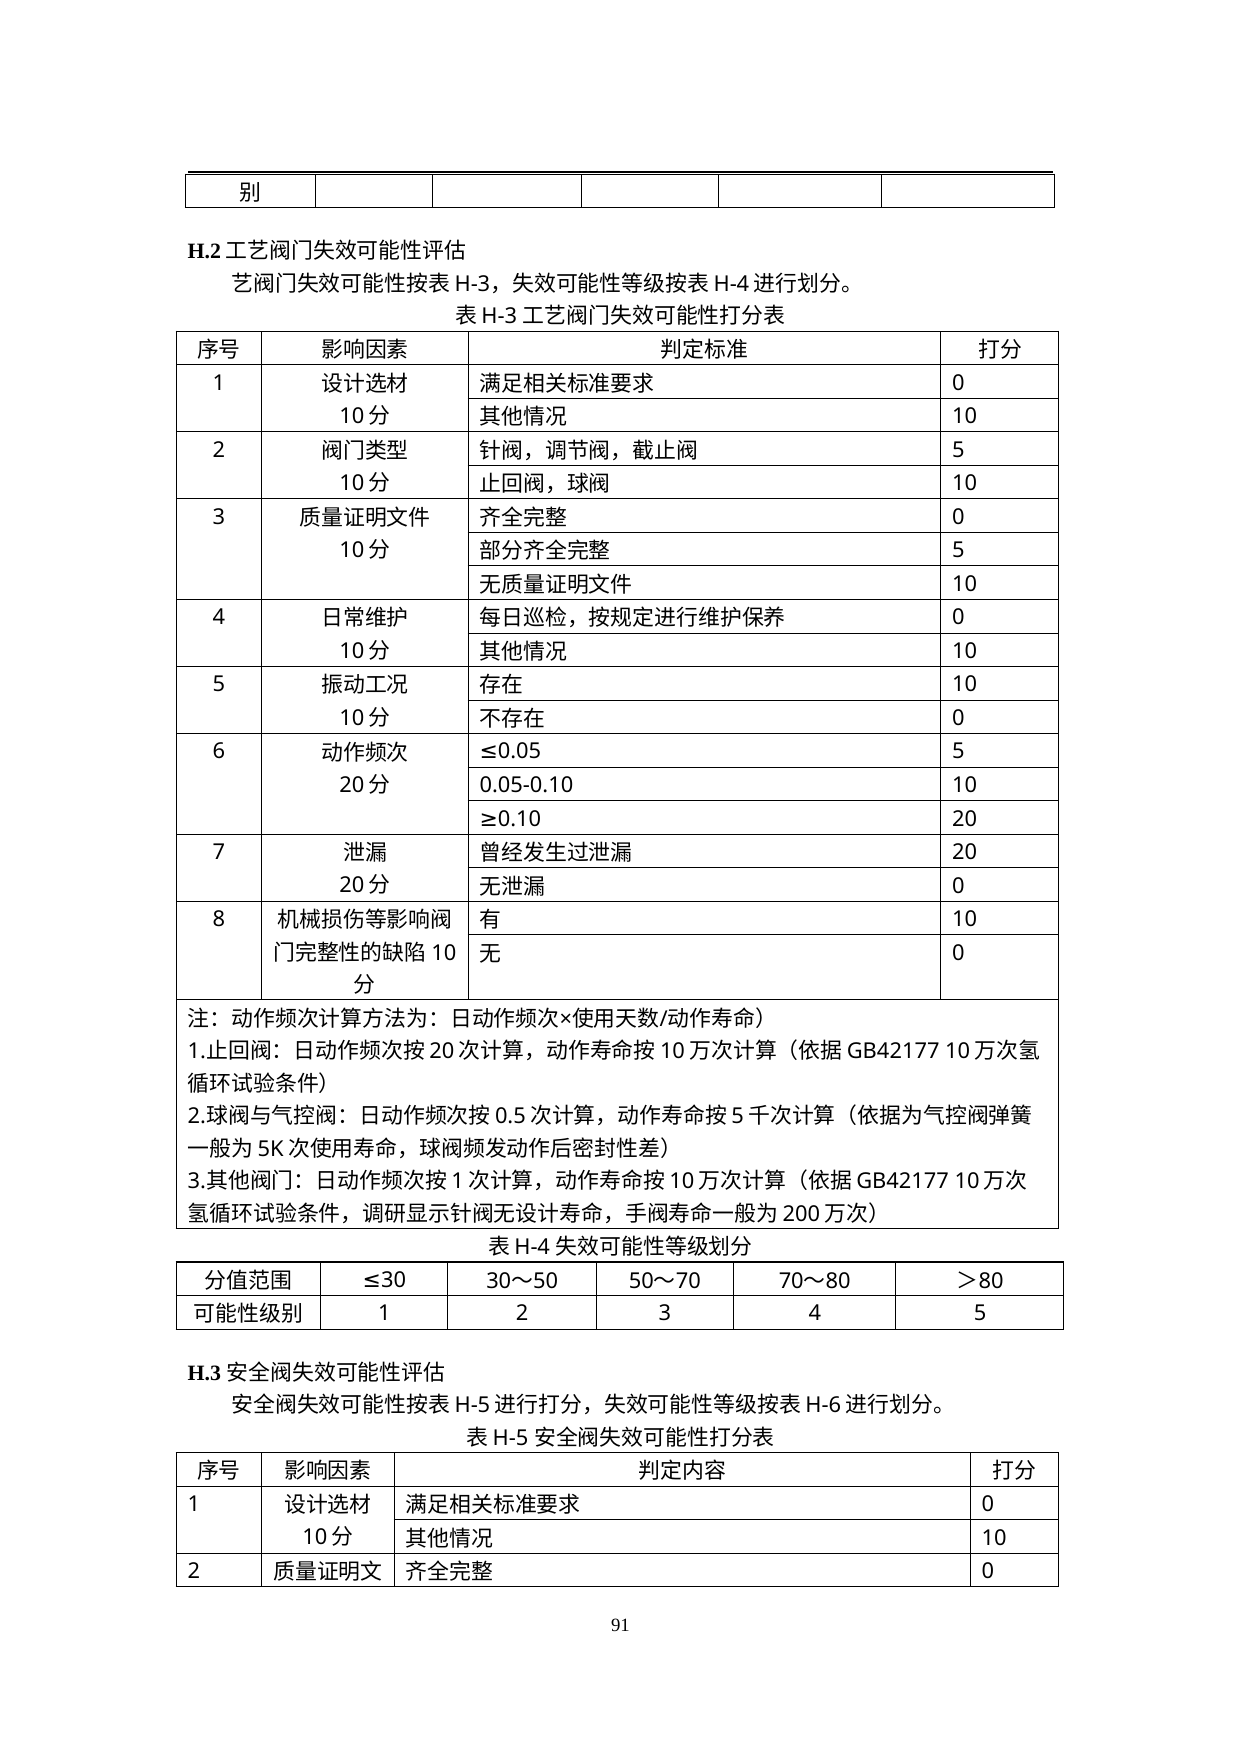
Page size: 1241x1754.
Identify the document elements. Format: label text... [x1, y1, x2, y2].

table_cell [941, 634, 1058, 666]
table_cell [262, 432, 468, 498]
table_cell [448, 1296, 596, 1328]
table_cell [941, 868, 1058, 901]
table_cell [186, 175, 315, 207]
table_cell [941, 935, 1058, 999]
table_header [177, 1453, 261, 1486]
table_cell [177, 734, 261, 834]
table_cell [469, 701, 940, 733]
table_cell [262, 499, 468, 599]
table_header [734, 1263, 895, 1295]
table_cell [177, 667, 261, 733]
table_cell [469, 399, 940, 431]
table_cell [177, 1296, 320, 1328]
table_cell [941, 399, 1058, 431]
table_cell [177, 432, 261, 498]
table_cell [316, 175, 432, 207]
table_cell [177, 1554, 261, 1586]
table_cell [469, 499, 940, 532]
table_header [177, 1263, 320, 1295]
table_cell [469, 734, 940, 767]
text 表H-4 失效可能性等级划分 [187, 1229, 1053, 1261]
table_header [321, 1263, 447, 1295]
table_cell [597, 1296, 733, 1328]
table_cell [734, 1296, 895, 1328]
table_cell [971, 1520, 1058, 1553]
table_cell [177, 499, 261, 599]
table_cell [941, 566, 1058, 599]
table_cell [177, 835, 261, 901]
text 艺阀门失效可能性按表H-3，失效可能性等级按表H-4进行划分。 [187, 266, 1053, 298]
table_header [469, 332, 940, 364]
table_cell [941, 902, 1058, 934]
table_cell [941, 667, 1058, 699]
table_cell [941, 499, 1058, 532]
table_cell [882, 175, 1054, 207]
text 安全阀失效可能性按表H-5进行打分，失效可能性等级按表H-6进行划分。 [187, 1387, 1053, 1419]
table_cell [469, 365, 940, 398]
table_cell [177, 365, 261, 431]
text 表H-3 工艺阀门失效可能性打分表 [187, 298, 1053, 331]
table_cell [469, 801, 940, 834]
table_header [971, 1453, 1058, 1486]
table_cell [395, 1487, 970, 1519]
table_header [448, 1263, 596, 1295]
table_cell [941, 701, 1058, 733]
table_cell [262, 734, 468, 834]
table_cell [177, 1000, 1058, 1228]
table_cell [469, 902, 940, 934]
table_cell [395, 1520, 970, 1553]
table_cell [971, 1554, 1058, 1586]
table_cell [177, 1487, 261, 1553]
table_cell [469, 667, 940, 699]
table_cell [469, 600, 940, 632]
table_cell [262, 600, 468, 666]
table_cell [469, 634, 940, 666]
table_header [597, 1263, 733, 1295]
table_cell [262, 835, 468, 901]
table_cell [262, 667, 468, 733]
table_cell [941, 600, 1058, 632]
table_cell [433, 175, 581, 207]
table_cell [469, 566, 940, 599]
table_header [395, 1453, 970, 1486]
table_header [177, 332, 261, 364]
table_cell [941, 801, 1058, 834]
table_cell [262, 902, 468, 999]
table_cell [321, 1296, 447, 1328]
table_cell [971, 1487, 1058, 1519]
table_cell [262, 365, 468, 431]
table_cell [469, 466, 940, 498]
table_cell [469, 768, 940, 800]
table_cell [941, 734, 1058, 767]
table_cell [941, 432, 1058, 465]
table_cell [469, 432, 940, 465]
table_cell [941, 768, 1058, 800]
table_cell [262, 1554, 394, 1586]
text H.2工艺阀门失效可能性评估 [187, 233, 1053, 266]
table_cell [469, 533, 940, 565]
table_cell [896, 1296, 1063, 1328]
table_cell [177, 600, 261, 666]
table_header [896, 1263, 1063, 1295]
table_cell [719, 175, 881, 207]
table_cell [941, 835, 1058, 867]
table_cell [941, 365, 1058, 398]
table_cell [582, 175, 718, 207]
text H.3 安全阀失效可能性评估 [187, 1354, 1053, 1387]
text 表 H-5 安全阀失效可能性打分表 [187, 1419, 1053, 1452]
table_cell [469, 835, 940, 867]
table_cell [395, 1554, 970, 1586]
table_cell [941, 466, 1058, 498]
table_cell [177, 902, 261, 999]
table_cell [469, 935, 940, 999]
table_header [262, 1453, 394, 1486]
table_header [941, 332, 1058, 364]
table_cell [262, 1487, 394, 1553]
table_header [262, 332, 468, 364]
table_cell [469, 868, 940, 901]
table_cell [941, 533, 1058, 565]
